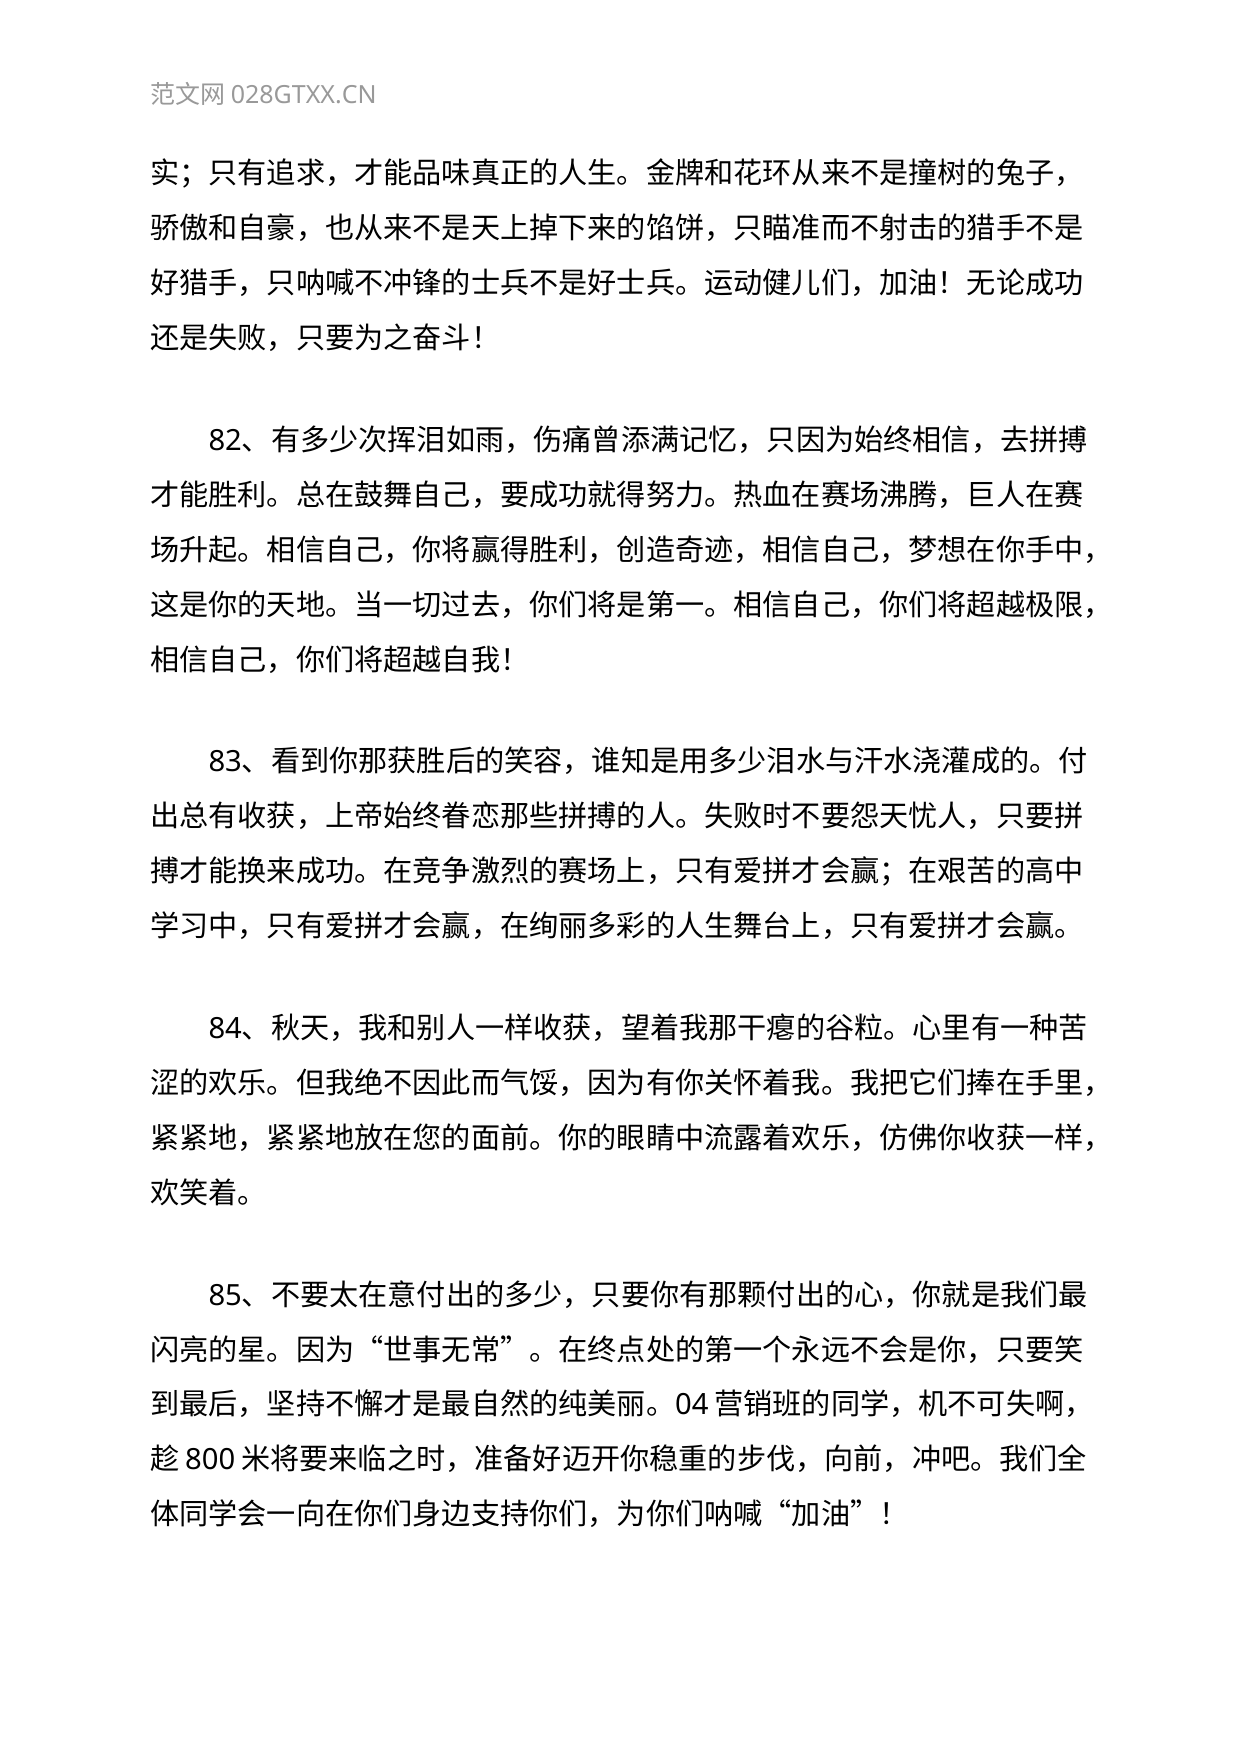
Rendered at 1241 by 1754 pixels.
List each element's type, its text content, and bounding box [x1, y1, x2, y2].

text 85、不要太在意付出的多少，只要你有那颗付出的心，你就是我们最闪亮的星。因为“世事无常”。在终点处的第一个永远不会是你，只要笑到最后，坚持不懈才是最自然的纯美丽。04营销班的同学，机不可失啊，趁800米将要来临之时，准备好迈开你稳重的步伐，向前，冲吧。我们全体同学会一向在你们身边支持你们，为你们呐喊“加油”！ [150, 1271, 1090, 1533]
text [150, 150, 1090, 357]
text 84、秋天，我和别人一样收获，望着我那干瘪的谷粒。心里有一种苦涩的欢乐。但我绝不因此而气馁，因为有你关怀着我。我把它们捧在手里，紧紧地，紧紧地放在您的面前。你的眼睛中流露着欢乐，仿佛你收获一样，欢笑着。 [150, 1004, 1090, 1212]
text 82、有多少次挥泪如雨，伤痛曾添满记忆，只因为始终相信，去拼搏才能胜利。总在鼓舞自己，要成功就得努力。热血在赛场沸腾，巨人在赛场升起。相信自己，你将赢得胜利，创造奇迹，相信自己，梦想在你手中，这是你的天地。当一切过去，你们将是第一。相信自己，你们将超越极限，相信自己，你们将超越自我！ [150, 416, 1090, 678]
text 83、看到你那获胜后的笑容，谁知是用多少泪水与汗水浇灌成的。付出总有收获，上帝始终眷恋那些拼搏的人。失败时不要怨天忧人，只要拼搏才能换来成功。在竞争激烈的赛场上，只有爱拼才会赢；在艰苦的高中学习中，只有爱拼才会赢，在绚丽多彩的人生舞台上，只有爱拼才会赢。 [150, 738, 1090, 945]
